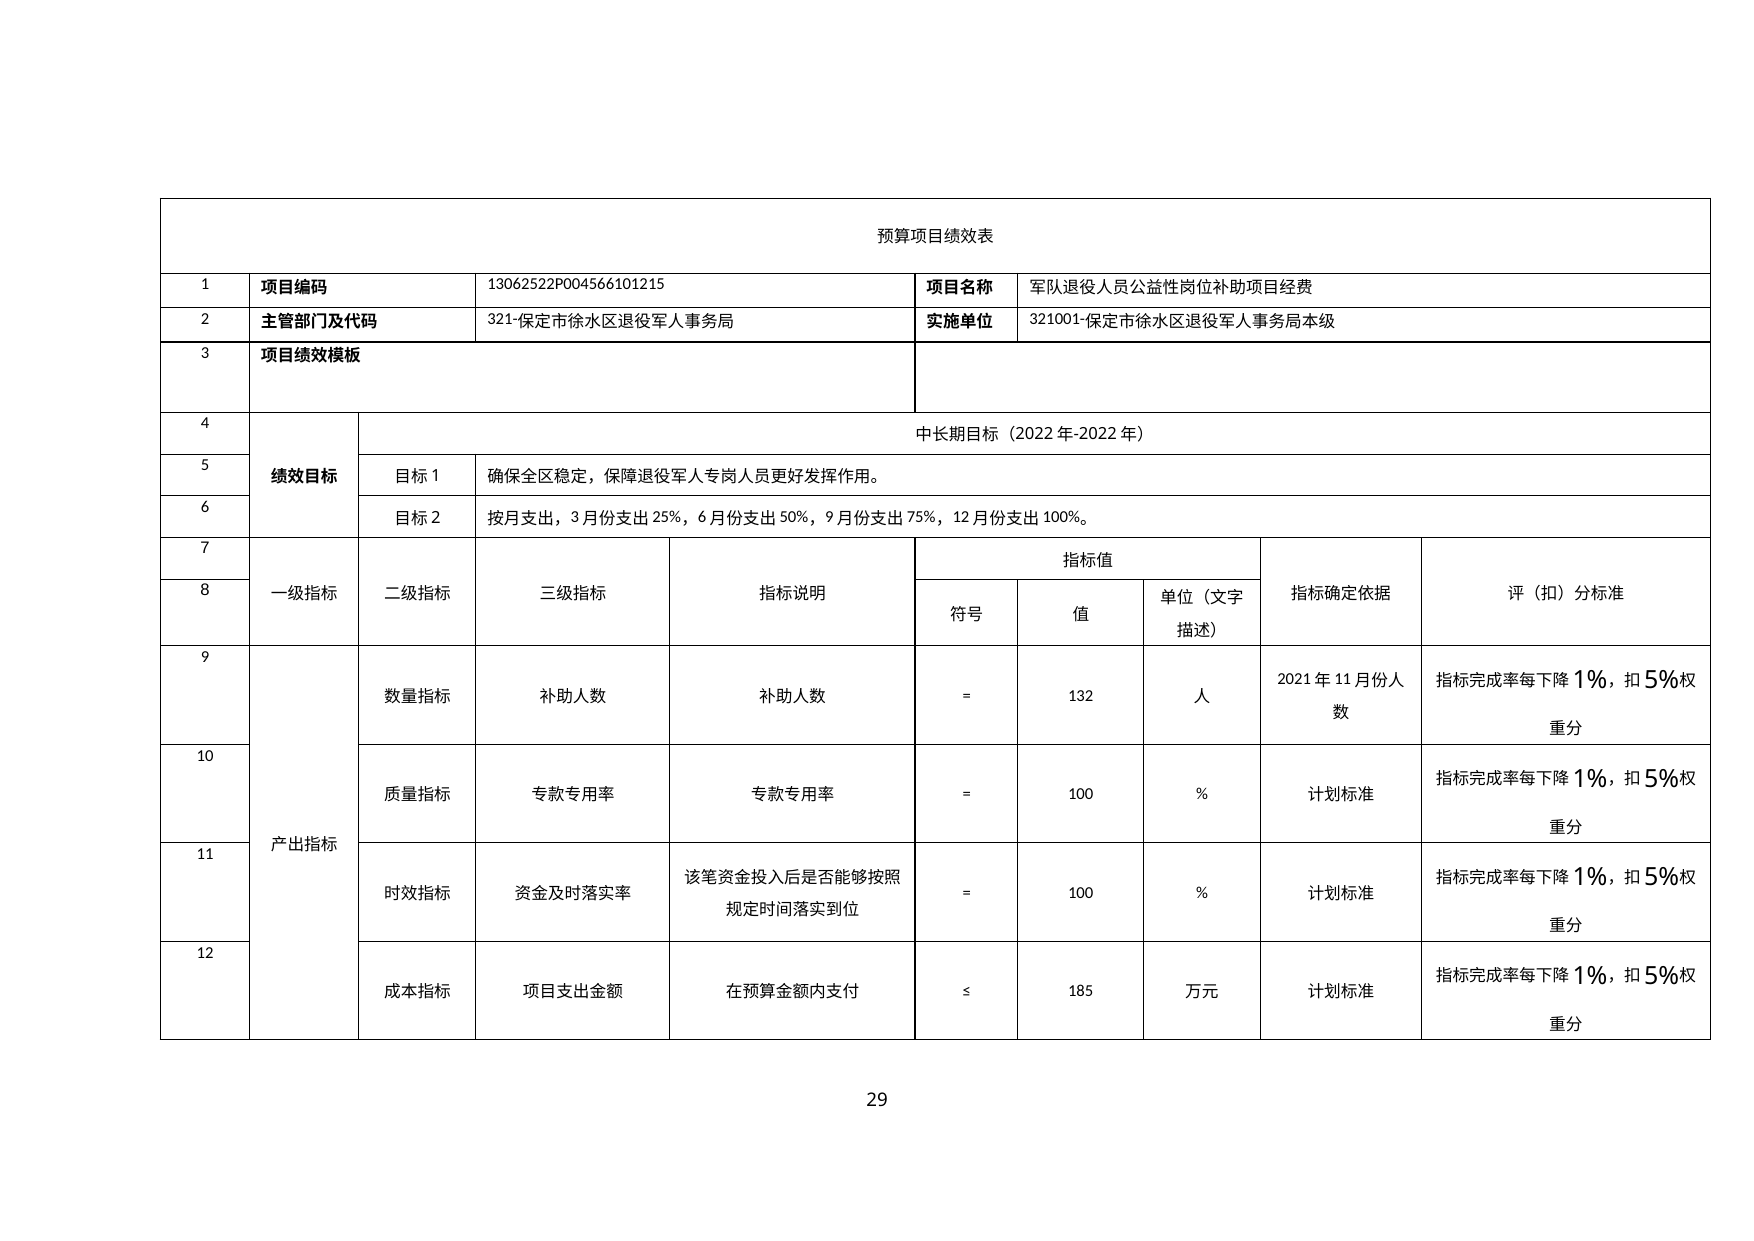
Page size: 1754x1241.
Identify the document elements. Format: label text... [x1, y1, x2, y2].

table_cell 1 [161, 274, 249, 307]
table_cell 100 [1018, 745, 1143, 842]
table_cell 一级指标 [250, 538, 358, 645]
table_cell 按月支出，3月份支出25%，6月份支出50%，9月份支出75%，12月份支出100%。 [476, 496, 1710, 537]
table_cell 项目名称 [916, 274, 1017, 307]
table_cell 三级指标 [476, 538, 669, 645]
table_cell 13062522P004566101215 [476, 274, 914, 307]
table_cell 9 [161, 646, 249, 744]
table_cell 万元 [1144, 942, 1260, 1039]
table_cell 3 [161, 343, 249, 412]
table_cell 指标完成率每下降1%，扣5%权重分 [1422, 843, 1710, 941]
table_cell 资金及时落实率 [476, 843, 669, 941]
table_cell 补助人数 [476, 646, 669, 744]
table_cell % [1144, 843, 1260, 941]
table_cell 321001-保定市徐水区退役军人事务局本级 [1018, 308, 1710, 341]
table_cell 符号 [916, 580, 1017, 645]
table_cell 100 [1018, 843, 1143, 941]
table_cell 绩效目标 [250, 413, 358, 537]
table_cell 指标说明 [670, 538, 914, 645]
table_cell 321-保定市徐水区退役军人事务局 [476, 308, 914, 341]
table_cell 项目支出金额 [476, 942, 669, 1039]
table_cell 评（扣）分标准 [1422, 538, 1710, 645]
table_cell 值 [1018, 580, 1143, 645]
table_cell 11 [161, 843, 249, 941]
table_cell 数量指标 [359, 646, 475, 744]
table_cell 成本指标 [359, 942, 475, 1039]
table_cell 指标值 [916, 538, 1260, 579]
table_cell = [916, 646, 1017, 744]
table_cell 计划标准 [1261, 745, 1421, 842]
table_cell 指标完成率每下降1%，扣5%权重分 [1422, 745, 1710, 842]
table_cell 指标完成率每下降1%，扣5%权重分 [1422, 942, 1710, 1039]
table_cell 计划标准 [1261, 942, 1421, 1039]
table_cell 8 [161, 580, 249, 645]
table_cell 2021年11月份人数 [1261, 646, 1421, 744]
table_cell 2 [161, 308, 249, 341]
table_cell = [916, 745, 1017, 842]
table_cell 补助人数 [670, 646, 914, 744]
table_cell 项目编码 [250, 274, 475, 307]
table_cell 指标确定依据 [1261, 538, 1421, 645]
table_cell 人 [1144, 646, 1260, 744]
table_header 预算项目绩效表 [161, 199, 1710, 273]
table_cell 项目绩效模板 [250, 343, 914, 412]
table_cell % [1144, 745, 1260, 842]
table_cell [916, 343, 1710, 412]
table_cell 中长期目标（2022年-2022年） [359, 413, 1710, 453]
table_cell 专款专用率 [476, 745, 669, 842]
table_cell 该笔资金投入后是否能够按照规定时间落实到位 [670, 843, 914, 941]
table_cell 目标1 [359, 455, 475, 495]
table_cell 6 [161, 496, 249, 537]
table_cell 12 [161, 942, 249, 1039]
table_cell 在预算金额内支付 [670, 942, 914, 1039]
table_cell 确保全区稳定，保障退役军人专岗人员更好发挥作用。 [476, 455, 1710, 495]
table_cell 产出指标 [250, 646, 358, 1039]
table_cell 132 [1018, 646, 1143, 744]
table_cell 7 [161, 538, 249, 579]
table_cell ≤ [916, 942, 1017, 1039]
table_cell 军队退役人员公益性岗位补助项目经费 [1018, 274, 1710, 307]
table_cell 单位（文字描述） [1144, 580, 1260, 645]
table_cell 主管部门及代码 [250, 308, 475, 341]
table_cell 4 [161, 413, 249, 453]
table_cell 目标2 [359, 496, 475, 537]
table_cell 10 [161, 745, 249, 842]
table_cell 5 [161, 455, 249, 495]
table_cell = [916, 843, 1017, 941]
table_cell 质量指标 [359, 745, 475, 842]
table_cell 实施单位 [916, 308, 1017, 341]
table_cell 指标完成率每下降1%，扣5%权重分 [1422, 646, 1710, 744]
table_cell 185 [1018, 942, 1143, 1039]
table_cell 时效指标 [359, 843, 475, 941]
table_cell 专款专用率 [670, 745, 914, 842]
table_cell 二级指标 [359, 538, 475, 645]
table_cell 计划标准 [1261, 843, 1421, 941]
